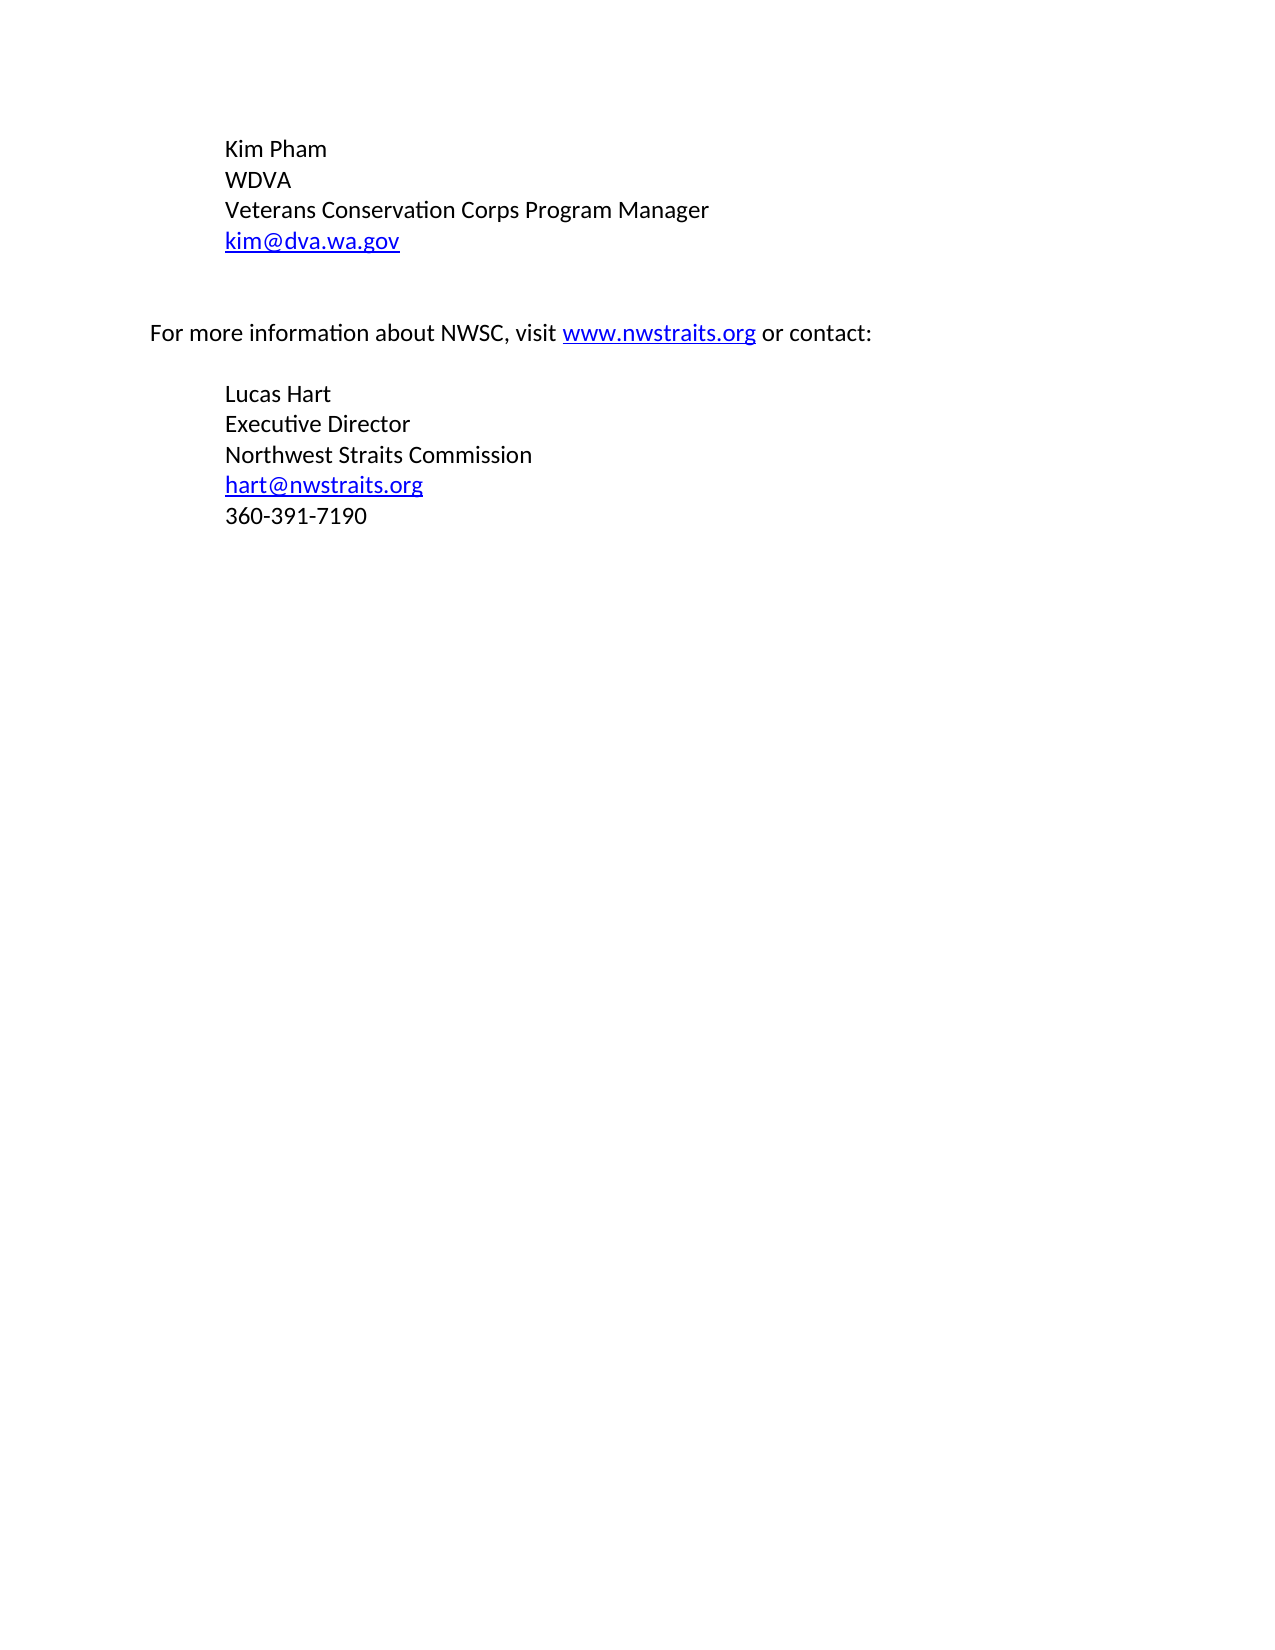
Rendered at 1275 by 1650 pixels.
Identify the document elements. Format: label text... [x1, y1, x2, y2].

text kim@dva.wa.gov [225, 225, 1125, 256]
text hart@nwstraits.org [225, 469, 1125, 500]
text For more information about NWSC, visit www.nwstraits.org or contact: [150, 317, 1125, 347]
text Northwest Straits Commission [225, 439, 1125, 469]
text WDVA [225, 164, 1125, 195]
text Kim Pham [225, 134, 1125, 164]
text Executive Director [225, 408, 1125, 439]
text 360-391-7190 [225, 500, 1125, 530]
text Lucas Hart [225, 378, 1125, 408]
text Veterans Conservation Corps Program Manager [225, 195, 1125, 225]
